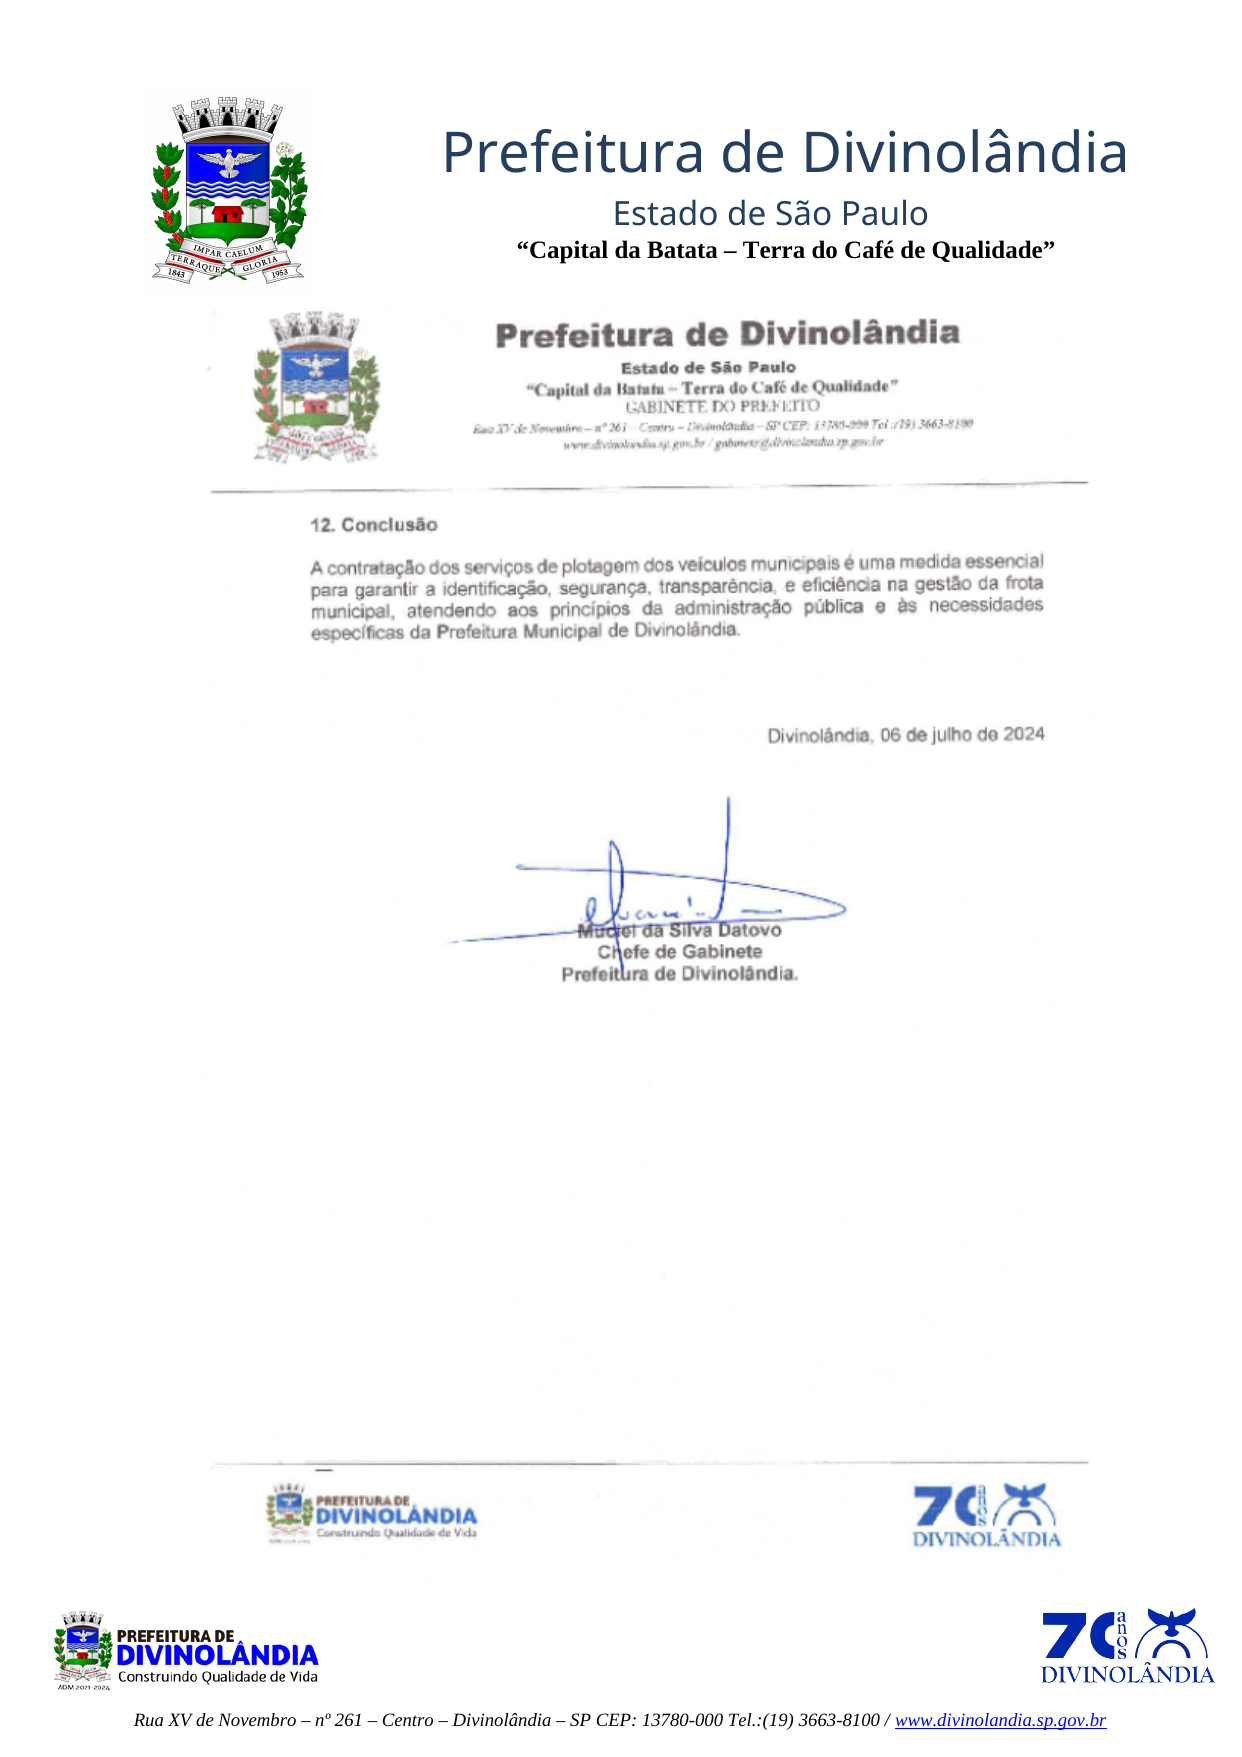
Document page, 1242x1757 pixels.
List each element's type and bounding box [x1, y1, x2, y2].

picture [1040, 1608, 1216, 1683]
picture [143, 85, 316, 296]
picture [37, 1600, 330, 1702]
